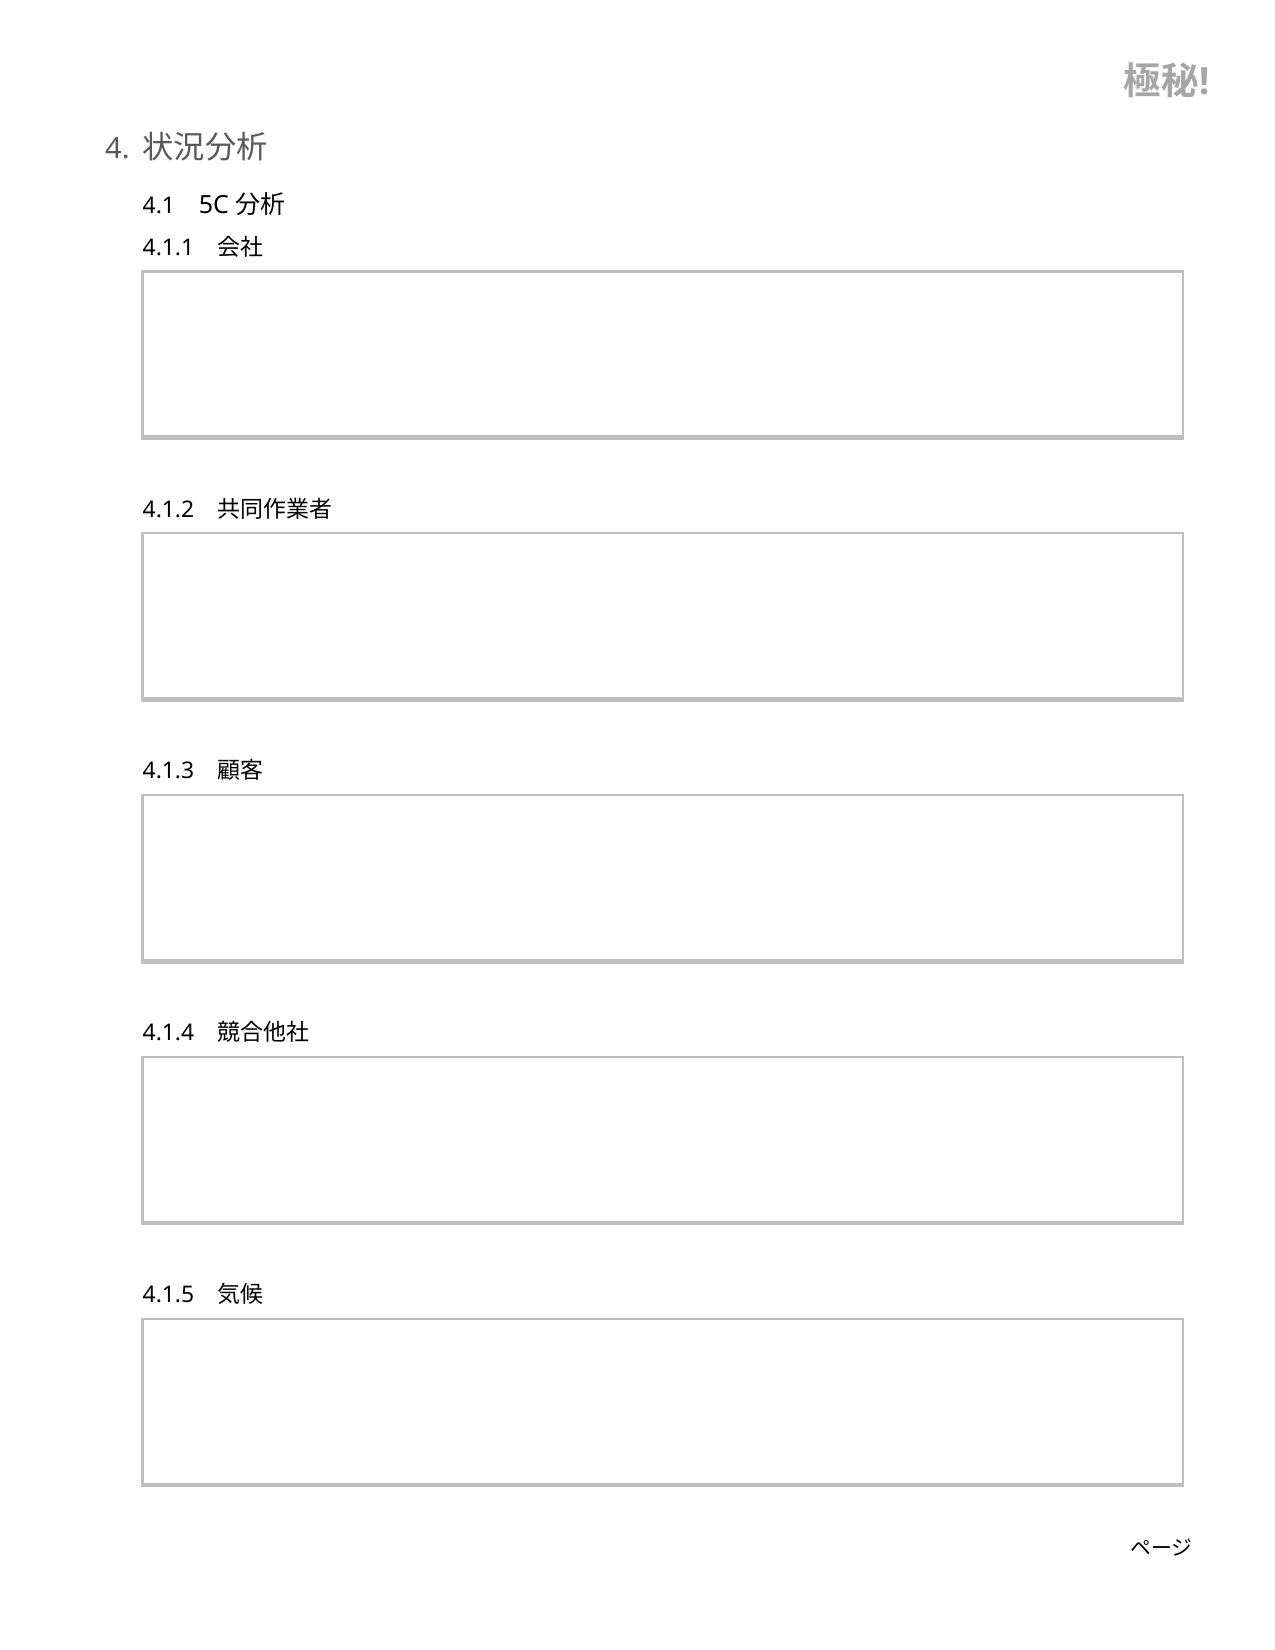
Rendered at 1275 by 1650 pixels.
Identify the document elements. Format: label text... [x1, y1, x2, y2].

subtitle 気候 [142, 1276, 1200, 1309]
subtitle 会社 [142, 229, 1200, 262]
table_header [144, 1058, 1182, 1221]
table_header [144, 796, 1182, 959]
table_header [144, 273, 1182, 435]
subtitle 共同作業者 [142, 490, 1200, 524]
table_header [144, 1320, 1182, 1482]
table_header [144, 534, 1182, 697]
subtitle 5C 分析 [142, 184, 1200, 220]
subtitle 競合他社 [142, 1014, 1200, 1047]
subtitle 顧客 [142, 752, 1200, 786]
subtitle 状況分析 [105, 122, 1200, 167]
